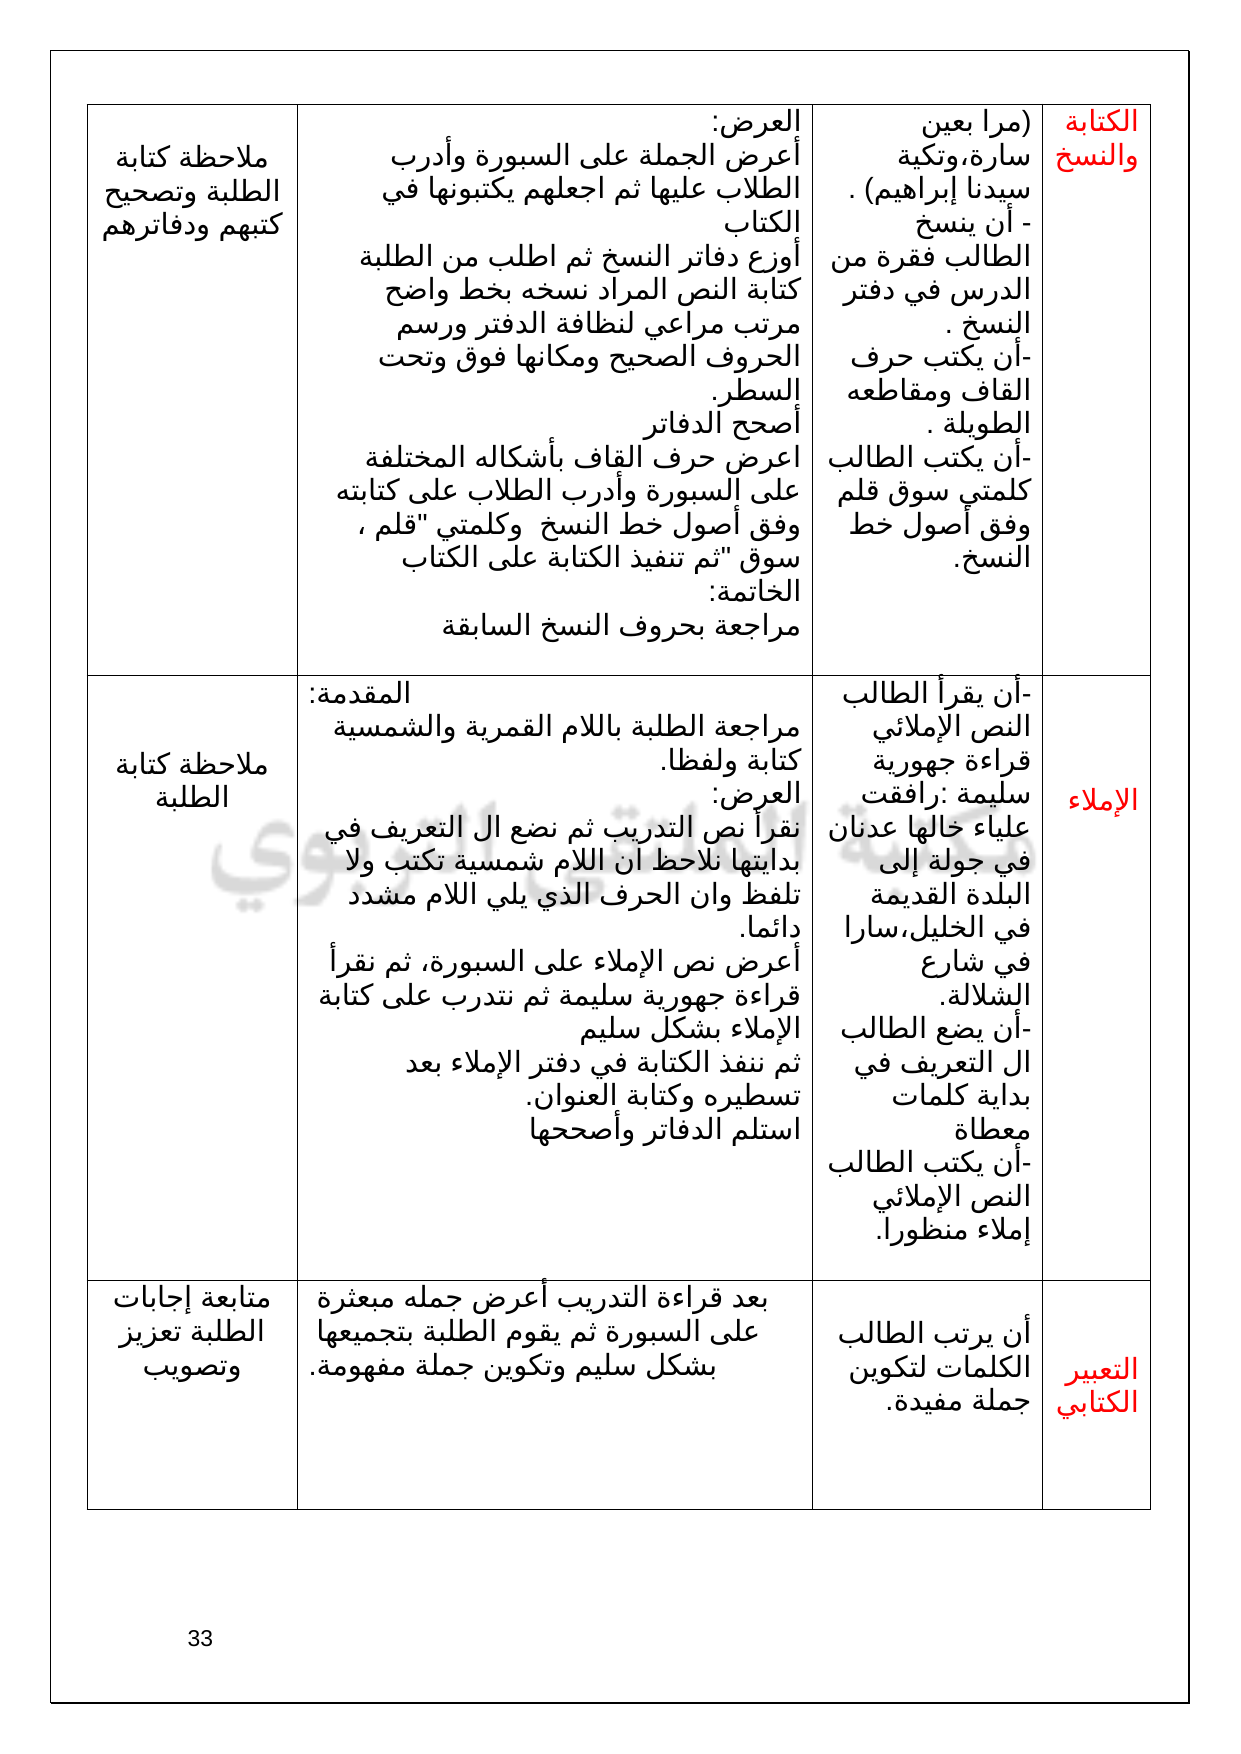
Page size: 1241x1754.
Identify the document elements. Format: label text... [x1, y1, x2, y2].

table_cell بعد قراءة التدريب أعرض جمله مبعثرة على السبورة ثم يقوم الطلبة بتجميعها بشكل سليم وتكوين جملة مفهومة. [298, 1281, 812, 1509]
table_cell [813, 105, 1042, 675]
table_cell التعبير الكتابي [1043, 1281, 1150, 1509]
table_cell المقدمة: مراجعة الطلبة باللام القمرية والشمسية كتابة ولفظا. العرض: نقرأ نص التدريب ثم نضع ال التعريف في بدايتها نلاحظ ان اللام شمسية تكتب ولا تلفظ وان الحرف الذي يلي اللام مشدد دائما. أعرض نص الإملاء على السبورة، ثم نقرأ قراءة جهورية سليمة ثم نتدرب على كتابة الإملاء بشكل سليم ثم ننفذ الكتابة في دفتر الإملاء بعد تسطيره وكتابة العنوان. استلم الدفاتر وأصححها [298, 676, 812, 1279]
table_cell أن يرتب الطالب الكلمات لتكوين جملة مفيدة. [813, 1281, 1042, 1509]
table_cell -أن يقرأ الطالب النص الإملائي قراءة جهورية سليمة :رافقت علياء خالها عدنان في جولة إلى البلدة القديمة في الخليل،سارا في شارع الشلالة. -أن يضع الطالب ال التعريف في بداية كلمات معطاة -أن يكتب الطالب النص الإملائي إملاء منظورا. [813, 676, 1042, 1279]
table_cell الإملاء [1043, 676, 1150, 1279]
table_cell ملاحظة كتابة الطلبة [88, 676, 297, 1279]
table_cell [298, 105, 812, 675]
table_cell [88, 105, 297, 675]
table_cell متابعة إجابات الطلبة تعزيز وتصويب [88, 1281, 297, 1509]
table_cell الكتابة والنسخ [1043, 105, 1150, 675]
